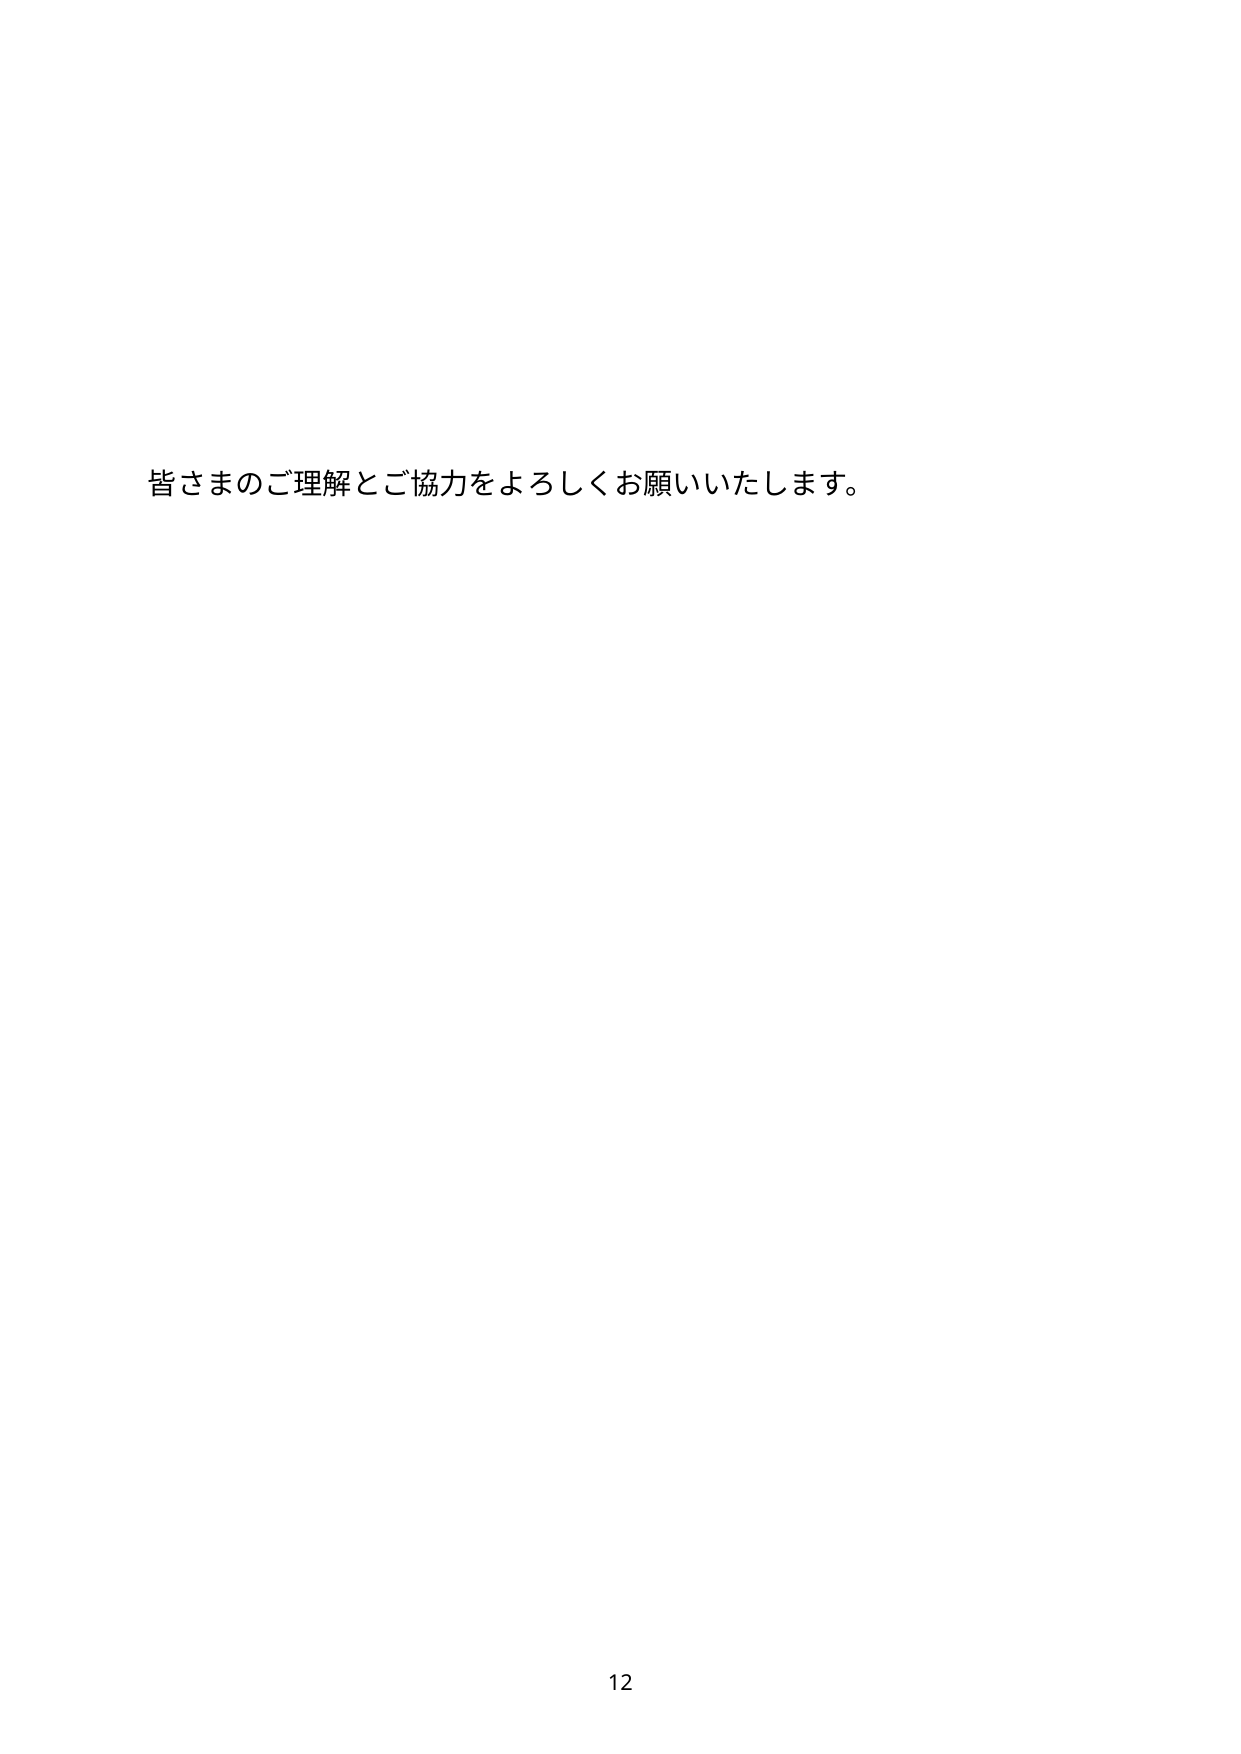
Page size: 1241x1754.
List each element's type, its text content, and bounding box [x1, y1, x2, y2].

text 皆さまのご理解とご協力をよろしくお願いいたします。 [148, 449, 1092, 515]
